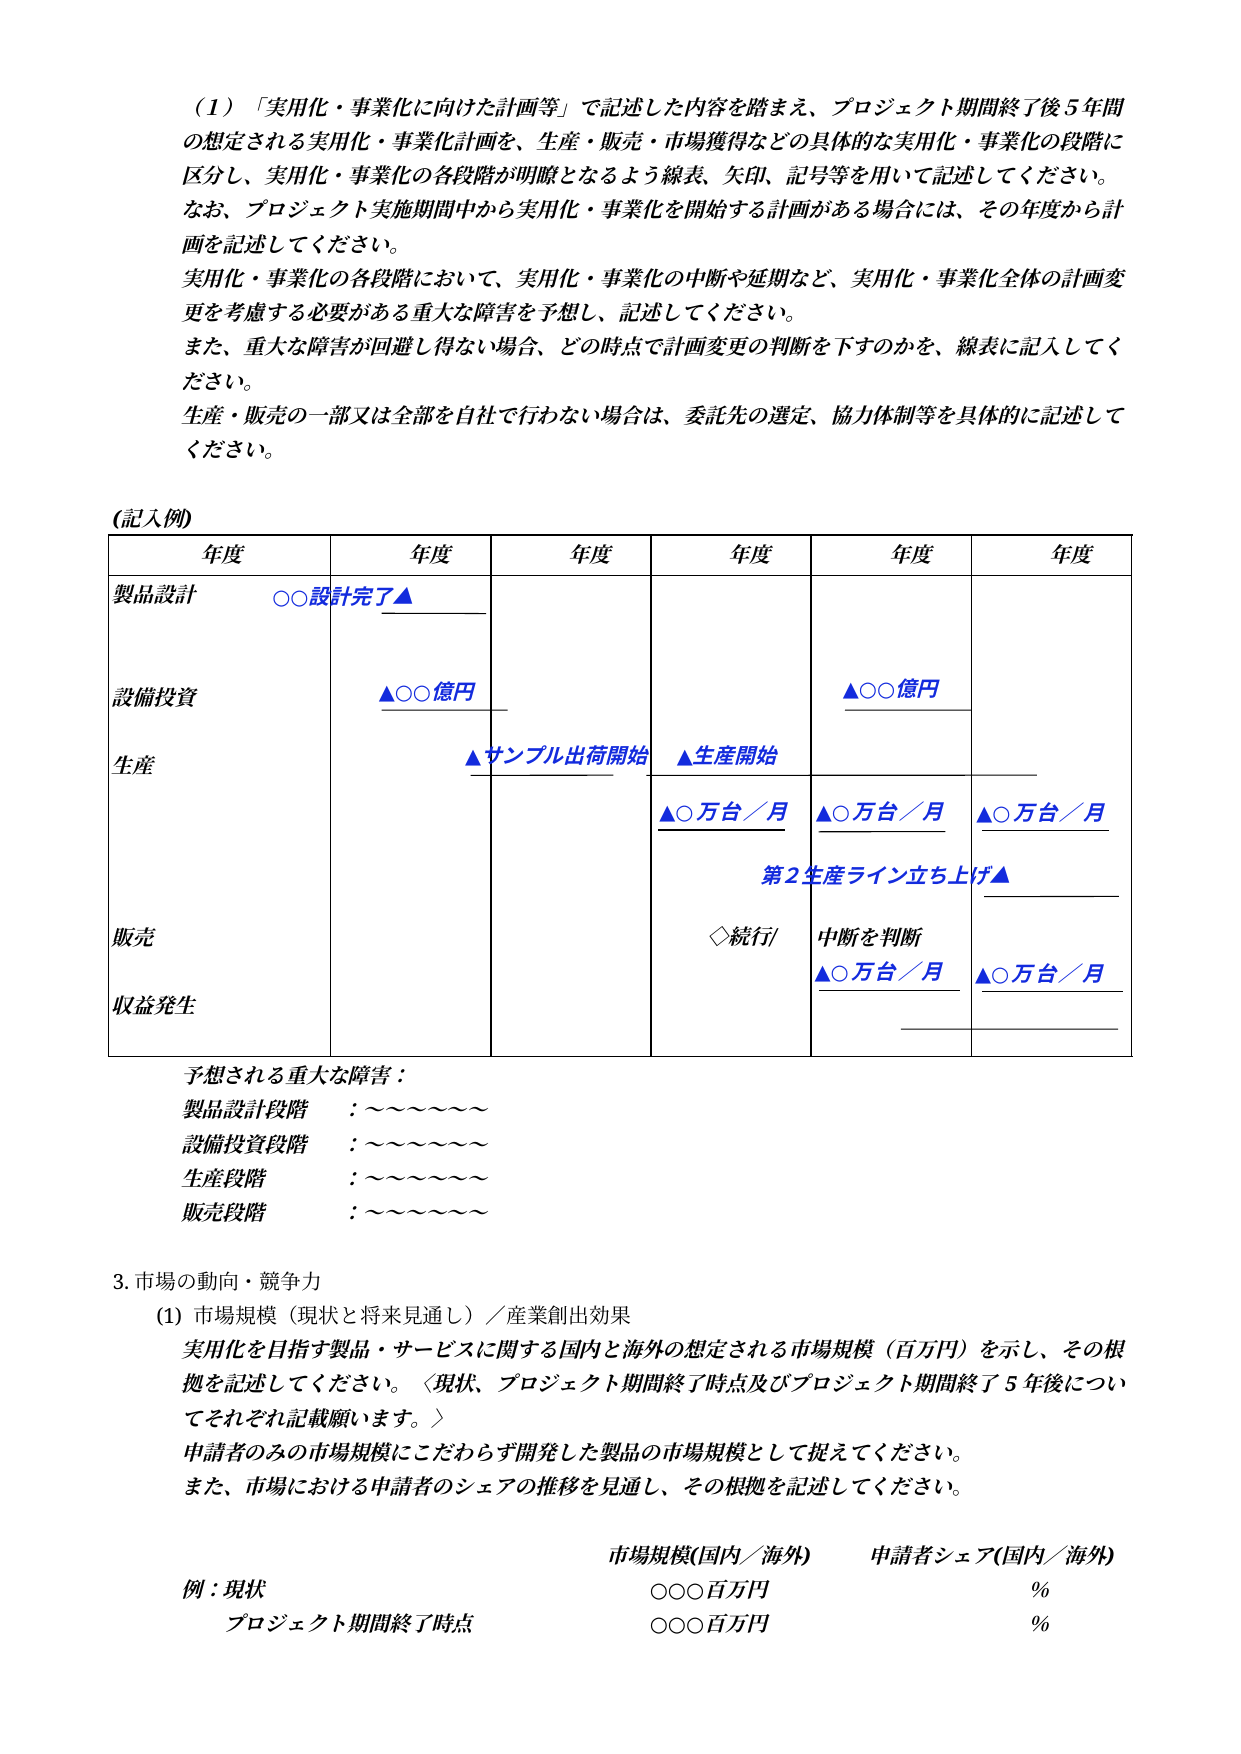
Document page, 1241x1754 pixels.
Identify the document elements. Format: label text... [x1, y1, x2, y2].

table_cell ◇続行/ [652, 576, 810, 774]
table_header 年度 [652, 536, 810, 574]
text 予想される重大な障害： [181, 1057, 1128, 1092]
table_cell ◇続行/ [652, 776, 810, 1056]
table_header 年度 [492, 536, 650, 574]
text 3. 市場の動向・競争力 [112, 1263, 1128, 1297]
text 実用化を目指す製品・サービスに関する国内と海外の想定される市場規模（百万円）を示し、その根拠を記述してください。〈現状、プロジェクト期間終了時点及びプロジェクト期間終了5年後についてそれぞれ記載願います。〉 [181, 1332, 1128, 1434]
text また、重大な障害が回避し得ない場合、どの時点で計画変更の判断を下すのかを、線表に記入してください。 [181, 329, 1128, 397]
text 申請者のみの市場規模にこだわらず開発した製品の市場規模として捉えてください。 [181, 1434, 1128, 1469]
table_header 年度 [331, 536, 490, 574]
table_cell 製品設計 設備投資 生産 販売 収益発生 [109, 576, 330, 1056]
list 市場規模（現状と将来見通し）／産業創出効果 [156, 1297, 1128, 1332]
table_cell [972, 576, 1131, 1056]
text また、市場における申請者のシェアの推移を見通し、その根拠を記述してください。 [181, 1469, 1128, 1503]
text 販売段階 ：～～～～～～ [181, 1194, 1128, 1229]
text 例：現状 ○○○百万円 ％ [181, 1571, 1128, 1606]
text （１）「実用化・事業化に向けた計画等」で記述した内容を踏まえ、プロジェクト期間終了後５年間の想定される実用化・事業化計画を、生産・販売・市場獲得などの具体的な実用化・事業化の段階に区分し、実用化・事業化の各段階が明瞭となるよう線表、矢印、記号等を用いて記述してください。 なお、プロジェクト実施期間中から実用化・事業化を開始する計画がある場合には、その年度から計画を記述してください。 [181, 89, 1128, 260]
table_cell [331, 576, 490, 1056]
text 生産段階 ：～～～～～～ [181, 1160, 1128, 1194]
text 設備投資段階 ：～～～～～～ [181, 1126, 1128, 1160]
text (記入例) [112, 500, 1128, 534]
text 実用化・事業化の各段階において、実用化・事業化の中断や延期など、実用化・事業化全体の計画変更を考慮する必要がある重大な障害を予想し、記述してください。 [181, 260, 1128, 329]
table_header 年度 [109, 536, 330, 574]
text プロジェクト期間終了時点 ○○○百万円 ％ [181, 1606, 1128, 1640]
text 製品設計段階 ：～～～～～～ [181, 1092, 1128, 1126]
table_header 年度 [812, 536, 971, 574]
table_header 年度 [972, 536, 1131, 574]
table_cell [492, 576, 650, 1056]
text 生産・販売の一部又は全部を自社で行わない場合は、委託先の選定、協力体制等を具体的に記述してください。 [181, 397, 1128, 466]
text 市場規模(国内／海外) 申請者シェア(国内／海外) [181, 1537, 1128, 1571]
table_cell 中断を判断 [812, 576, 971, 774]
table_cell 中断を判断 [812, 776, 971, 1056]
